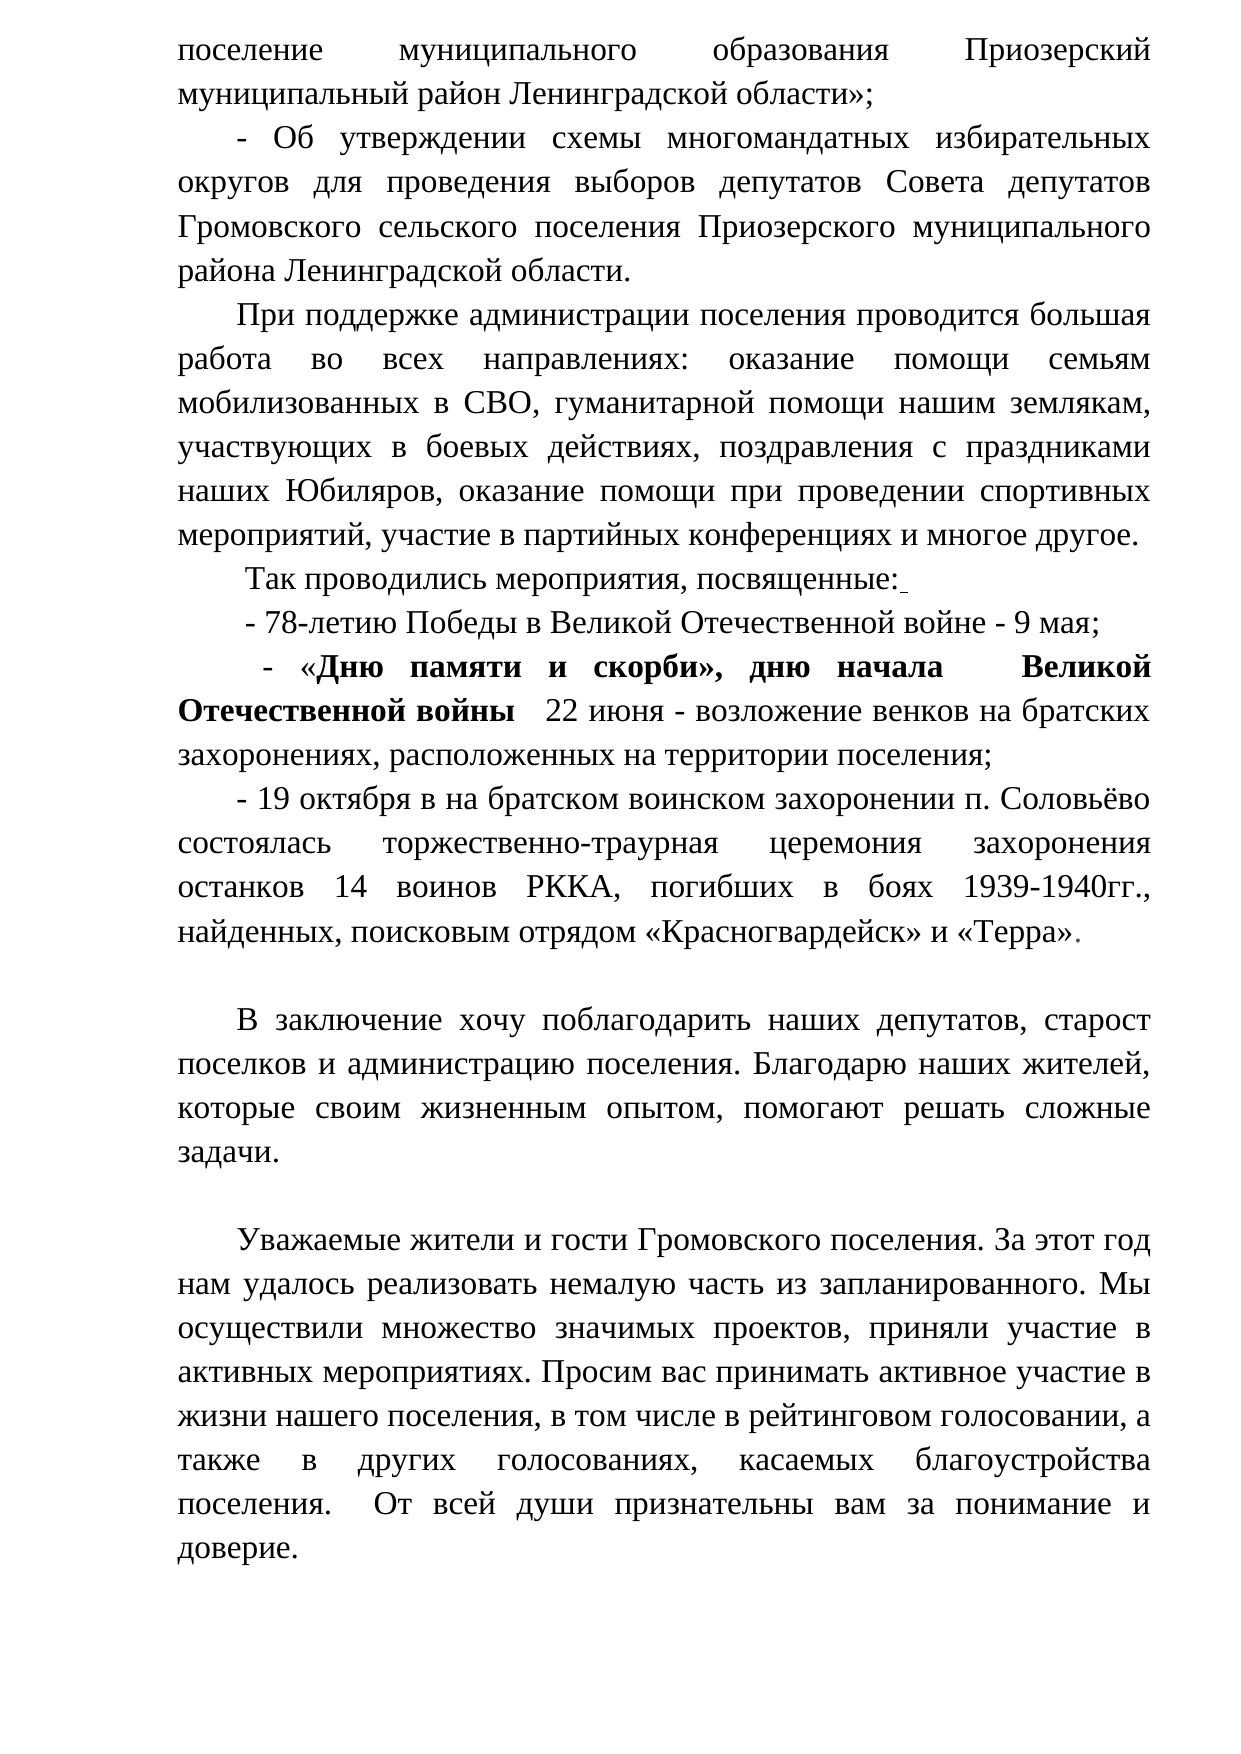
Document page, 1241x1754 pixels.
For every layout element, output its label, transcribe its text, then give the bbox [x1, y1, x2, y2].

text В заключение хочу поблагодарить наших депутатов, старост поселков и администрацию поселения. Благодарю наших жителей, которые своим жизненным опытом, помогают решать сложные задачи. [177, 999, 1152, 1169]
text - Об утверждении схемы многомандатных избирательных округов для проведения выборов депутатов Совета депутатов Громовского сельского поселения Приозерского муниципального района Ленинградской области. [177, 118, 1152, 288]
text Так проводились мероприятия, посвященные: [177, 558, 1152, 597]
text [177, 29, 1152, 112]
text - 19 октября в на братском воинском захоронении п. Соловьёво состоялась торжественно-траурная церемония захоронения останков 14 воинов РККА, погибших в боях 1939-1940гг., найденных, поисковым отрядом «Красногвардейск» и «Терра». [177, 779, 1152, 949]
text - 78-летию Победы в Великой Отечественной войне - 9 мая; [177, 602, 1152, 641]
text - «Дню памяти и скорби», дню начала Великой Отечественной войны 22 июня - возложение венков на братских захоронениях, расположенных на территории поселения; [177, 646, 1152, 773]
text При поддержке администрации поселения проводится большая работа во всех направлениях: оказание помощи семьям мобилизованных в СВО, гуманитарной помощи нашим землякам, участвующих в боевых действиях, поздравления с праздниками наших Юбиляров, оказание помощи при проведении спортивных мероприятий, участие в партийных конференциях и многое другое. [177, 294, 1152, 553]
text Уважаемые жители и гости Громовского поселения. За этот год нам удалось реализовать немалую часть из запланированного. Мы осуществили множество значимых проектов, приняли участие в активных мероприятиях. Просим вас принимать активное участие в жизни нашего поселения, в том числе в рейтинговом голосовании, а также в других голосованиях, касаемых благоустройства поселения. От всей души признательны вам за понимание и доверие. [177, 1219, 1152, 1566]
